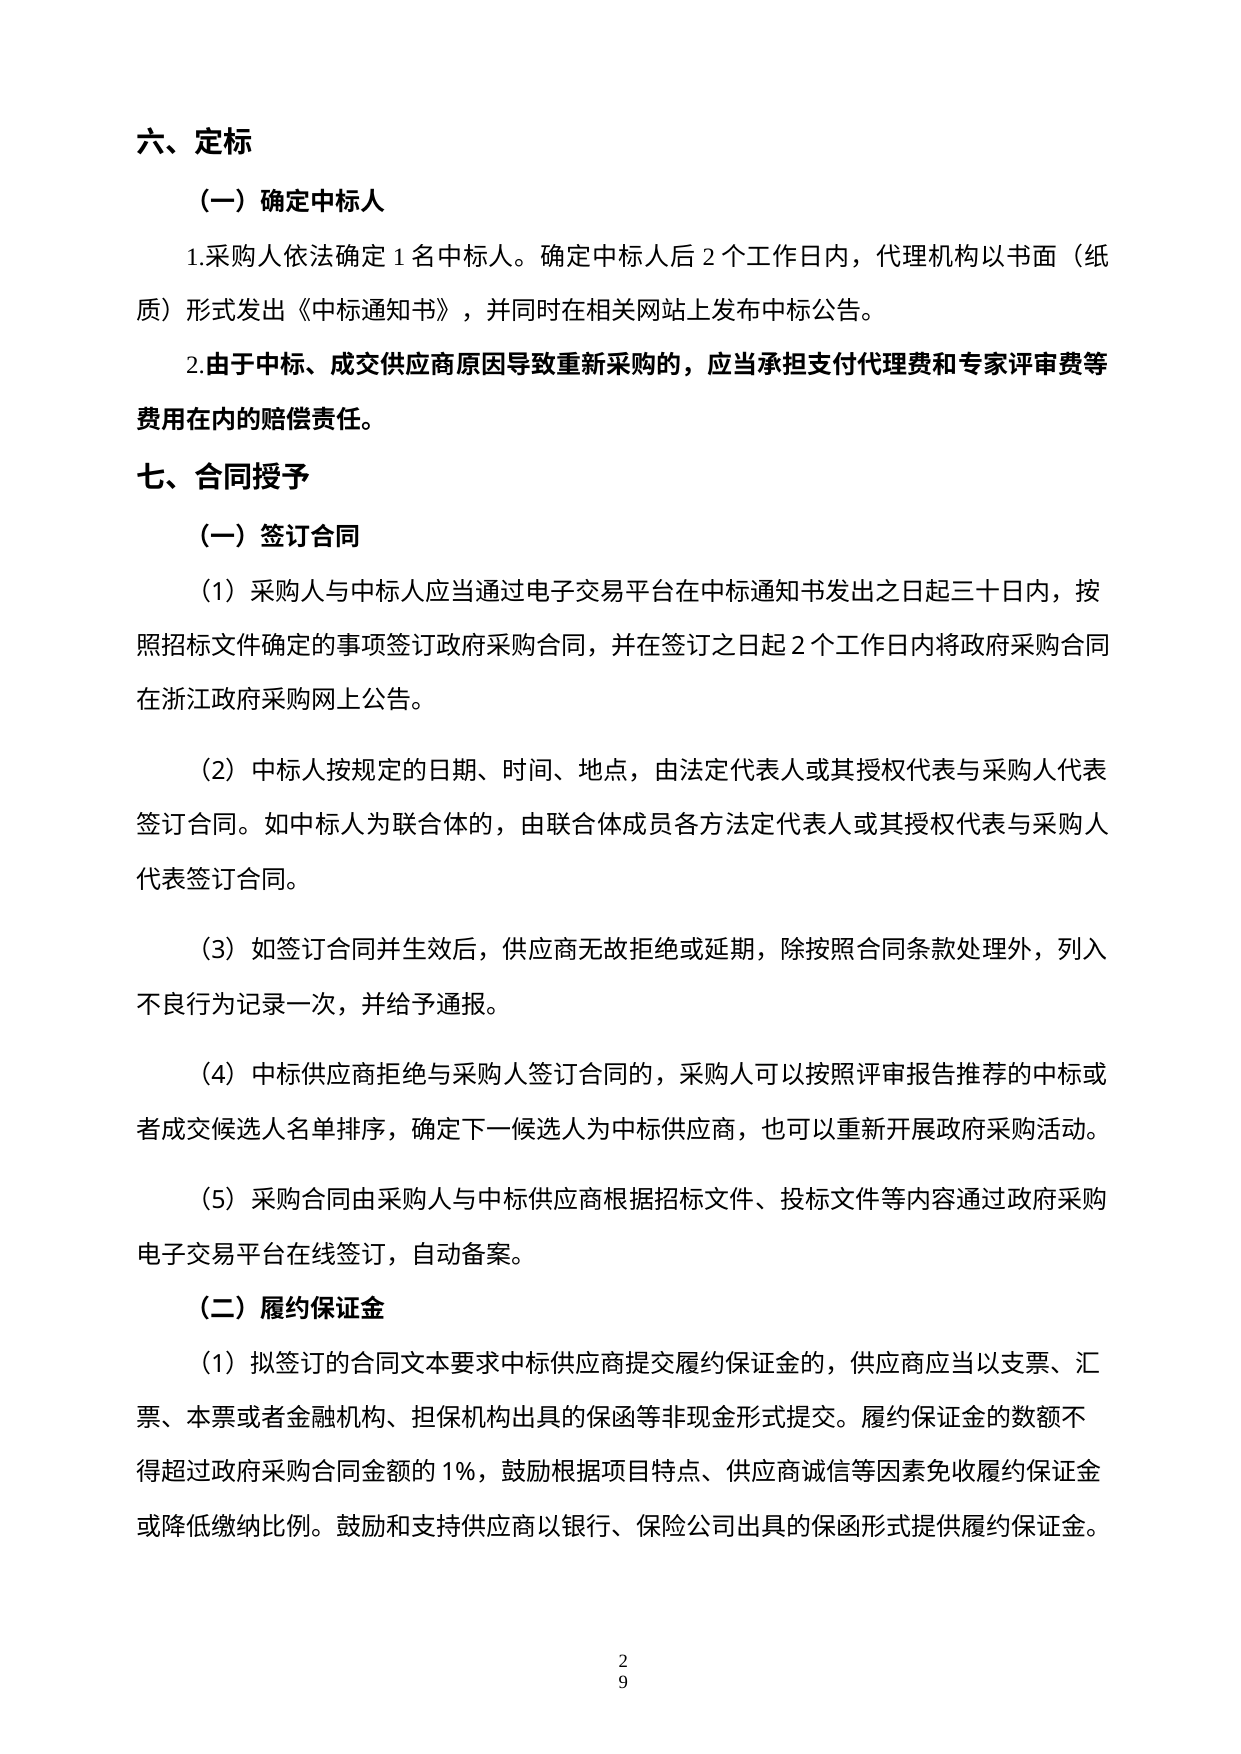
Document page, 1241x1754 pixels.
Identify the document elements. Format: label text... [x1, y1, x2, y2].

text 七、合同授予 [136, 453, 1110, 496]
text 2.由于中标、成交供应商原因导致重新采购的，应当承担支付代理费和专家评审费等费用在内的赔偿责任。 [136, 345, 1110, 435]
text 六、定标 [136, 118, 1110, 160]
text （一）确定中标人 [136, 182, 1110, 218]
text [136, 1343, 1110, 1542]
text （二）履约保证金 [136, 1289, 1110, 1325]
text （1）采购人与中标人应当通过电子交易平台在中标通知书发出之日起三十日内，按照招标文件确定的事项签订政府采购合同，并在签订之日起2个工作日内将政府采购合同在浙江政府采购网上公告。 [136, 571, 1110, 716]
text （2）中标人按规定的日期、时间、地点，由法定代表人或其授权代表与采购人代表签订合同。如中标人为联合体的，由联合体成员各方法定代表人或其授权代表与采购人代表签订合同。 [136, 751, 1110, 896]
text （5）采购合同由采购人与中标供应商根据招标文件、投标文件等内容通过政府采购电子交易平台在线签订，自动备案。 [136, 1180, 1110, 1271]
text 1.采购人依法确定1名中标人。确定中标人后2个工作日内，代理机构以书面（纸质）形式发出《中标通知书》，并同时在相关网站上发布中标公告。 [136, 236, 1110, 327]
text （一）签订合同 [136, 517, 1110, 553]
text （3）如签订合同并生效后，供应商无故拒绝或延期，除按照合同条款处理外，列入不良行为记录一次，并给予通报。 [136, 930, 1110, 1021]
text （4）中标供应商拒绝与采购人签订合同的，采购人可以按照评审报告推荐的中标或者成交候选人名单排序，确定下一候选人为中标供应商，也可以重新开展政府采购活动。 [136, 1055, 1110, 1146]
